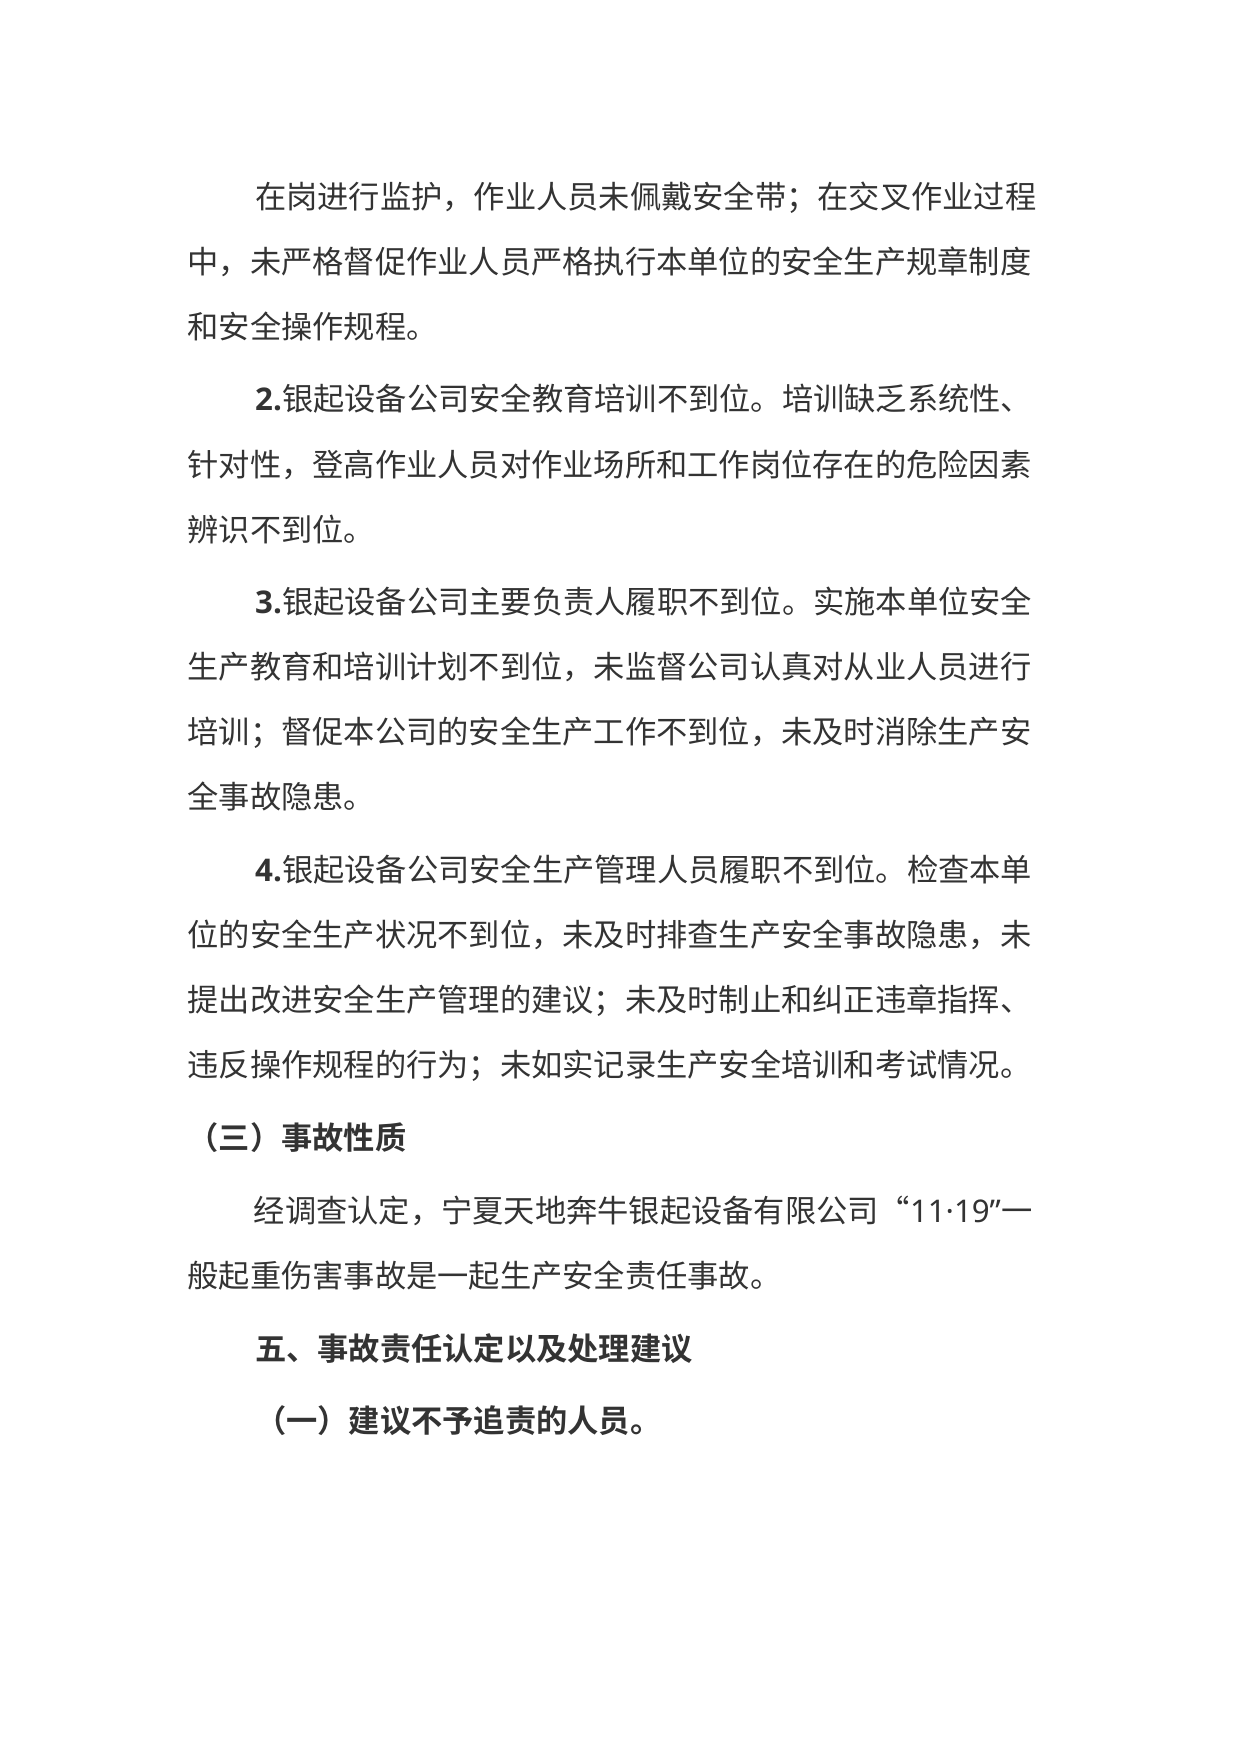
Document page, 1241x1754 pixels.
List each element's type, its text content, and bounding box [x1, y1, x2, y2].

text 4.银起设备公司安全生产管理人员履职不到位。检查本单位的安全生产状况不到位，未及时排查生产安全事故隐患，未提出改进安全生产管理的建议；未及时制止和纠正违章指挥、违反操作规程的行为；未如实记录生产安全培训和考试情况。 [187, 835, 1053, 1095]
text （一）建议不予追责的人员。 [187, 1387, 1053, 1452]
text 3.银起设备公司主要负责人履职不到位。实施本单位安全生产教育和培训计划不到位，未监督公司认真对从业人员进行培训；督促本公司的安全生产工作不到位，未及时消除生产安全事故隐患。 [187, 568, 1053, 828]
text （三）事故性质 [187, 1103, 1053, 1168]
text 经调查认定，宁夏天地奔牛银起设备有限公司“11·19”一般起重伤害事故是一起生产安全责任事故。 [187, 1176, 1053, 1306]
text 在岗进行监护，作业人员未佩戴安全带；在交叉作业过程中，未严格督促作业人员严格执行本单位的安全生产规章制度和安全操作规程。 [187, 162, 1053, 357]
text 五、事故责任认定以及处理建议 [187, 1314, 1053, 1379]
text 2.银起设备公司安全教育培训不到位。培训缺乏系统性、针对性，登高作业人员对作业场所和工作岗位存在的危险因素辨识不到位。 [187, 365, 1053, 560]
